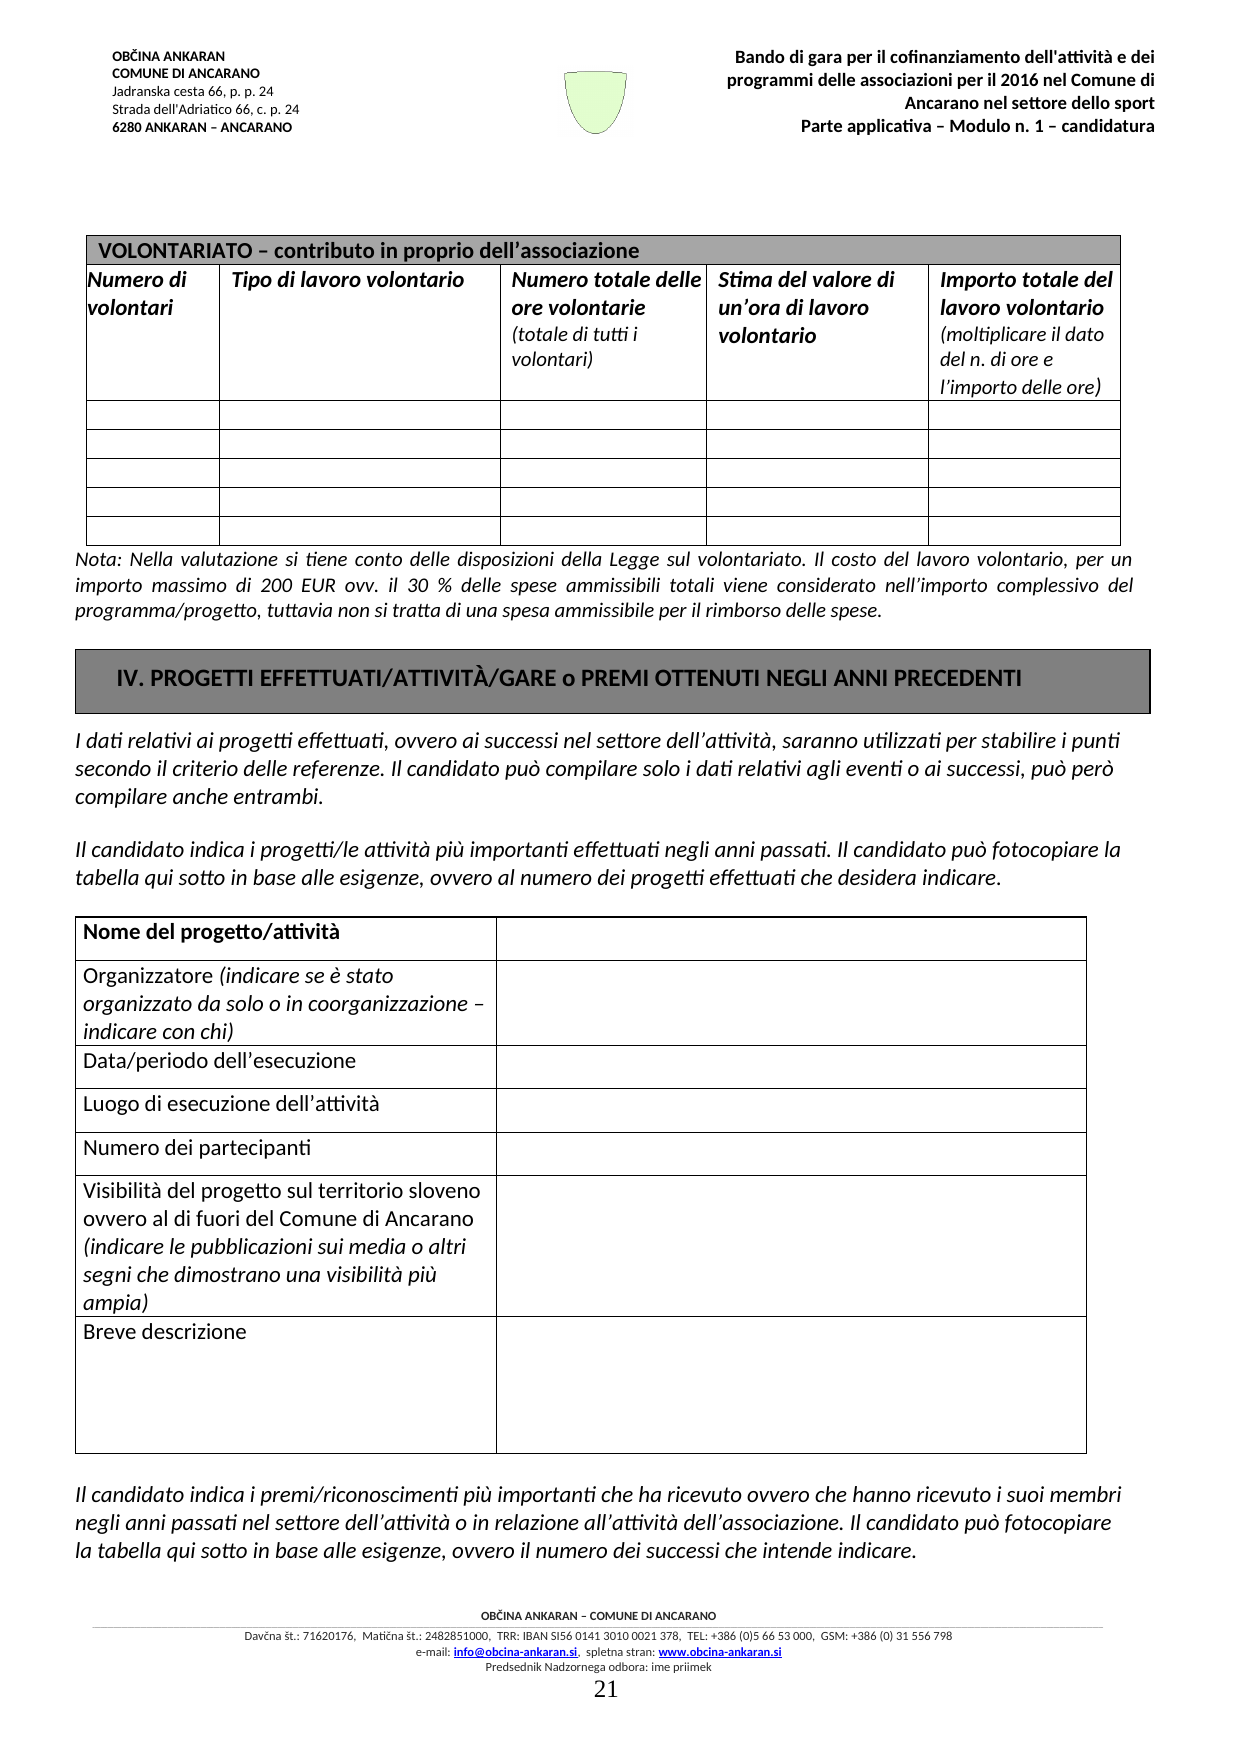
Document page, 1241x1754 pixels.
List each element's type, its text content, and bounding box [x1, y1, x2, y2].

table_cell Numero totale delle ore volontarie (totale di tutti i volontari) [501, 265, 706, 400]
table_cell [929, 430, 1120, 458]
table_cell [220, 488, 500, 516]
table_cell [501, 430, 706, 458]
table_cell Numero di volontari [87, 265, 219, 400]
table_cell [501, 488, 706, 516]
table_header Nome del progetto/attività [76, 918, 496, 960]
table_cell [497, 1176, 1086, 1316]
table_cell [707, 517, 928, 545]
table_cell [497, 1133, 1086, 1175]
table_cell [707, 459, 928, 487]
table_cell [929, 488, 1120, 516]
table_cell [929, 517, 1120, 545]
table_cell [497, 1089, 1086, 1132]
table_cell Organizzatore (indicare se è stato organizzato da solo o in coorganizzazione – indicare con chi) [76, 961, 496, 1045]
table_cell Importo totale del lavoro volontario (moltiplicare il dato del n. di ore e l’importo delle ore) [929, 265, 1120, 400]
table_cell Luogo di esecuzione dell’attività [76, 1089, 496, 1132]
table_cell [707, 430, 928, 458]
table_cell [929, 401, 1120, 429]
table_cell [929, 459, 1120, 487]
table_cell Tipo di lavoro volontario [220, 265, 500, 400]
table_cell [87, 488, 219, 516]
table_header VOLONTARIATO – contributo in proprio dell’associazione [87, 236, 1120, 264]
table_cell [220, 517, 500, 545]
table_cell [220, 459, 500, 487]
table_cell Breve descrizione [76, 1317, 496, 1453]
table_cell [220, 401, 500, 429]
table_cell Visibilità del progetto sul territorio sloveno ovvero al di fuori del Comune di Ancarano (indicare le pubblicazioni sui media o altri segni che dimostrano una visibilità più ampia) [76, 1176, 496, 1316]
table_cell Numero dei partecipanti [76, 1133, 496, 1175]
table_cell [220, 430, 500, 458]
text Il candidato indica i progetti/le attività più importanti effettuati negli anni passati. Il candidato può fotocopiare la tabella qui sotto in base alle esigenze, ovvero al numero dei progetti effettuati che desidera indicare. [75, 835, 1137, 891]
table_cell [707, 401, 928, 429]
table_cell [501, 401, 706, 429]
table_cell [501, 459, 706, 487]
table_cell Data/periodo dell’esecuzione [76, 1046, 496, 1088]
table_header IV. PROGETTI EFFETTUATI/ATTIVITÀ/GARE o PREMI OTTENUTI NEGLI ANNI PRECEDENTI [76, 650, 1149, 713]
table_header [497, 918, 1086, 960]
picture [557, 65, 635, 137]
table_cell Stima del valore di un’ora di lavoro volontario [707, 265, 928, 400]
table_cell [87, 459, 219, 487]
table_cell [707, 488, 928, 516]
table_cell [497, 1317, 1086, 1453]
table_cell [497, 961, 1086, 1045]
text Nota: Nella valutazione si tiene conto delle disposizioni della Legge sul volontariato. Il costo del lavoro volontario, per un importo massimo di 200 EUR ovv. il 30 % delle spese ammissibili totali viene considerato nell’importo complessivo del programma/progetto, tuttavia non si tratta di una spesa ammissibile per il rimborso delle spese. [75, 546, 1137, 623]
text Il candidato indica i premi/riconoscimenti più importanti che ha ricevuto ovvero che hanno ricevuto i suoi membri negli anni passati nel settore dell’attività o in relazione all’attività dell’associazione. Il candidato può fotocopiare la tabella qui sotto in base alle esigenze, ovvero il numero dei successi che intende indicare. [75, 1480, 1137, 1564]
text I dati relativi ai progetti effettuati, ovvero ai successi nel settore dell’attività, saranno utilizzati per stabilire i punti secondo il criterio delle referenze. Il candidato può compilare solo i dati relativi agli eventi o ai successi, può però compilare anche entrambi. [75, 726, 1137, 810]
table_cell [501, 517, 706, 545]
table_cell [497, 1046, 1086, 1088]
table_cell [87, 430, 219, 458]
table_cell [87, 401, 219, 429]
table_cell [87, 517, 219, 545]
